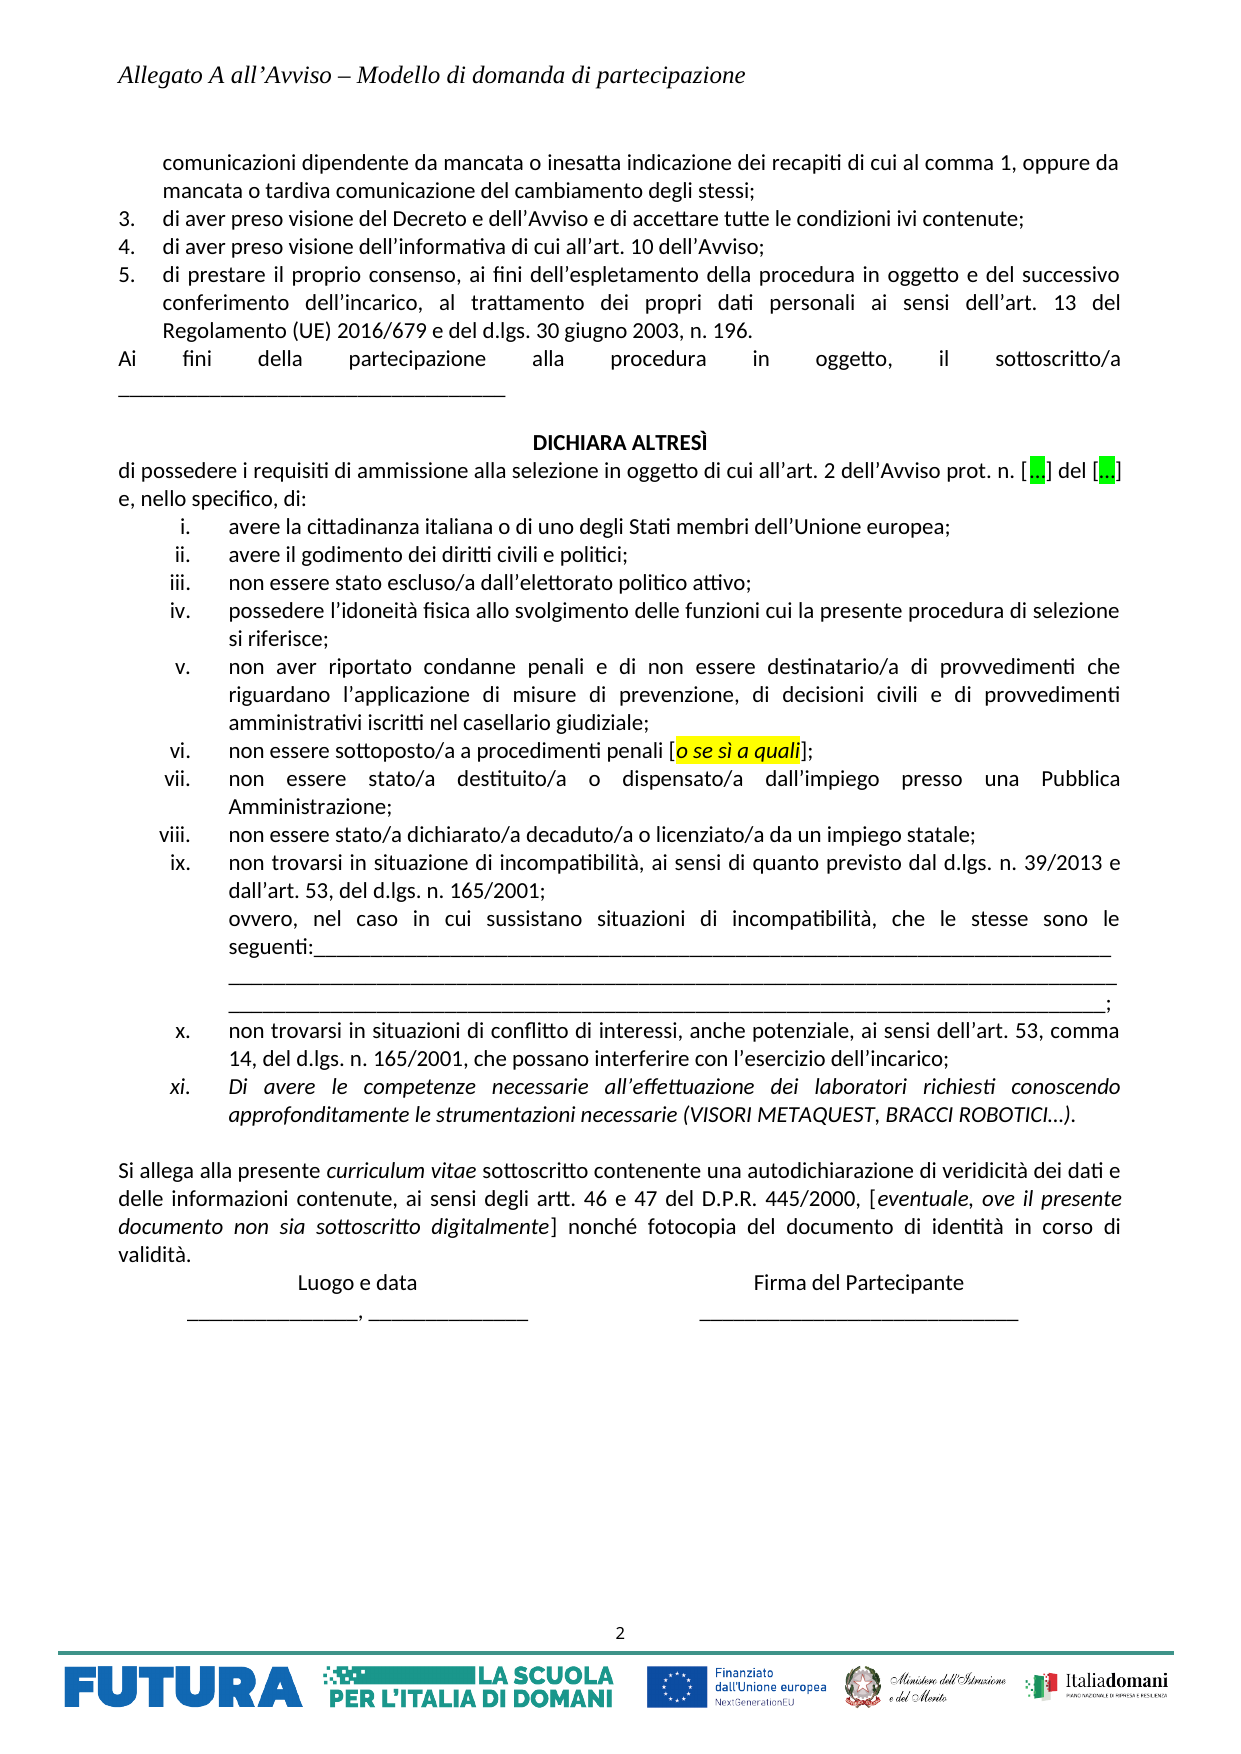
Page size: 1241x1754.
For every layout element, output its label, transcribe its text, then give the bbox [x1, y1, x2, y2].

text Si allega alla presente curriculum vitae sottoscritto contenente una autodichiarazione di veridicità dei dati e delle informazioni contenute, ai sensi degli artt. 46 e 47 del D.P.R. 445/2000, [eventuale, ove il presente documento non sia sottoscritto digitalmente] nonché fotocopia del documento di identità in corso di validità. [118, 1156, 1122, 1268]
text DICHIARA ALTRESÌ [118, 428, 1122, 456]
list di prestare il proprio consenso, ai fini dell’espletamento della procedura in oggetto e del successivo conferimento dell’incarico, al trattamento dei propri dati personali ai sensi dell’art. 13 del Regolamento (UE) 2016/679 e del d.lgs. 30 giugno 2003, n. 196. [118, 260, 1122, 344]
list non aver riportato condanne penali e di non essere destinatario/a di provvedimenti che riguardano l’applicazione di misure di prevenzione, di decisioni civili e di provvedimenti amministrativi iscritti nel casellario giudiziale; [191, 652, 1122, 736]
list non essere sottoposto/a a procedimenti penali [o se sì a quali]; [191, 736, 676, 764]
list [118, 148, 1122, 204]
list non essere stato escluso/a dall’elettorato politico attivo; [191, 568, 1122, 596]
list non essere stato/a destituito/a o dispensato/a dall’impiego presso una Pubblica Amministrazione; [191, 764, 1122, 820]
table_header Luogo e data [107, 1269, 608, 1297]
list avere la cittadinanza italiana o di uno degli Stati membri dell’Unione europea; [191, 512, 1122, 540]
list Di avere le competenze necessarie all’effettuazione dei laboratori richiesti conoscendo approfonditamente le strumentazioni necessarie (VISORI METAQUEST, BRACCI ROBOTICI…). [191, 1072, 1122, 1128]
text Ai fini della partecipazione alla procedura in oggetto, il sottoscritto/a __________________________________ [118, 344, 1122, 400]
list possedere l’idoneità fisica allo svolgimento delle funzioni cui la presente procedura di selezione si riferisce; [191, 596, 1122, 652]
table_cell ____________________________ [608, 1297, 1110, 1324]
list non essere sottoposto/a a procedimenti penali [o se sì a quali]; [800, 736, 1122, 764]
list di aver preso visione del Decreto e dell’Avviso e di accettare tutte le condizioni ivi contenute; [118, 204, 1122, 232]
table_header Firma del Partecipante [608, 1269, 1110, 1297]
picture [62, 1663, 1170, 1711]
list avere il godimento dei diritti civili e politici; [191, 540, 1122, 568]
text di possedere i requisiti di ammissione alla selezione in oggetto di cui all’art. 2 dell’Avviso prot. n. […] del […] e, nello specifico, di: [118, 456, 1122, 512]
table_cell _______________, ______________ [107, 1297, 608, 1324]
list non essere stato/a dichiarato/a decaduto/a o licenziato/a da un impiego statale; [191, 820, 1122, 848]
list non trovarsi in situazione di incompatibilità, ai sensi di quanto previsto dal d.lgs. n. 39/2013 e dall’art. 53, del d.lgs. n. 165/2001; [191, 848, 1122, 904]
list ovvero, nel caso in cui sussistano situazioni di incompatibilità, che le stesse sono le seguenti:_________________________________________________________________________________________________________________________________________________________________________________________________________________________________; [228, 904, 1122, 1016]
list di aver preso visione dell’informativa di cui all’art. 10 dell’Avviso; [118, 232, 1122, 260]
list non trovarsi in situazioni di conflitto di interessi, anche potenziale, ai sensi dell’art. 53, comma 14, del d.lgs. n. 165/2001, che possano interferire con l’esercizio dell’incarico; [191, 1016, 1122, 1072]
